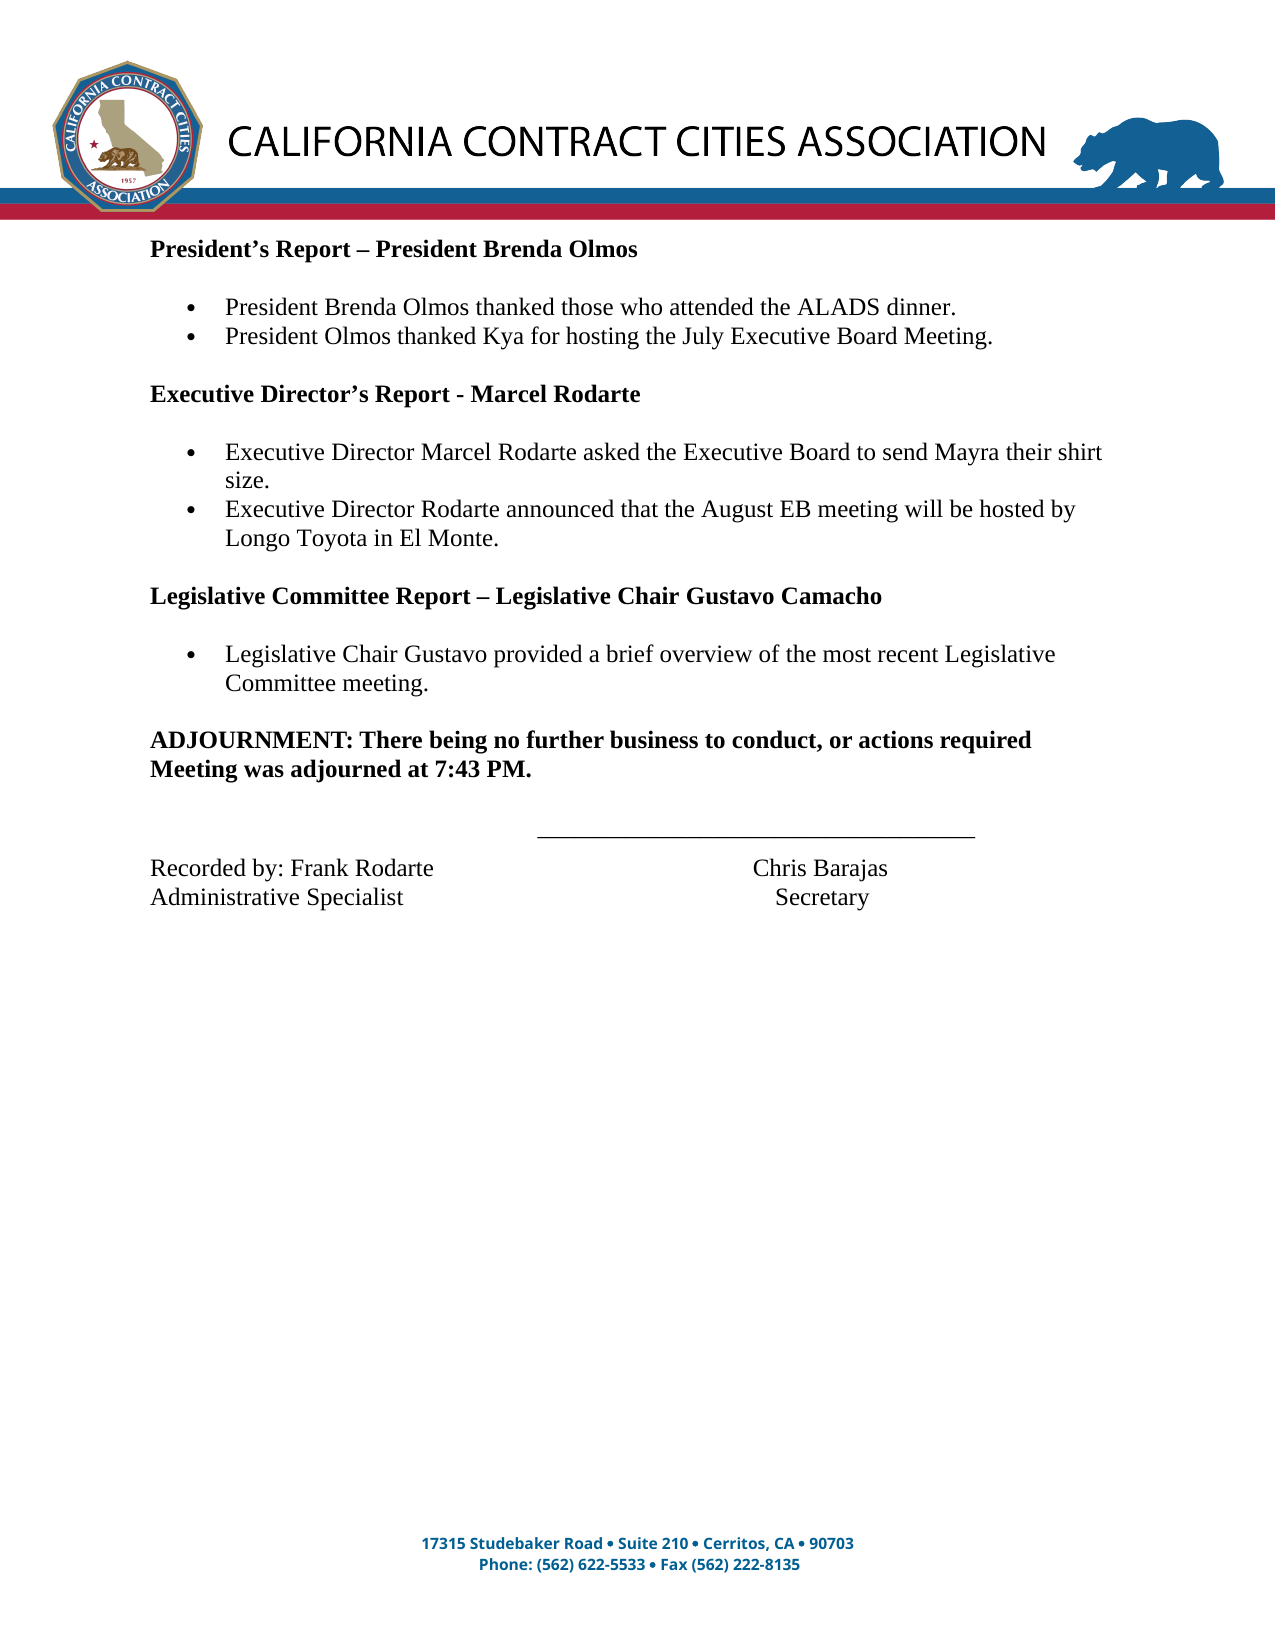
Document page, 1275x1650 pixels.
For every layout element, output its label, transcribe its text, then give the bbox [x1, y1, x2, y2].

text Executive Director’s Report - Marcel Rodarte [150, 379, 1125, 408]
list Executive Director Marcel Rodarte asked the Executive Board to send Mayra their shirt size. [187, 437, 1125, 494]
list Legislative Chair Gustavo provided a brief overview of the most recent Legislative Committee meeting. [187, 639, 1125, 696]
text ADJOURNMENT: There being no further business to conduct, or actions required Meeting was adjourned at 7:43 PM. [150, 726, 1125, 783]
picture [0, 60, 1275, 220]
list President Olmos thanked Kya for hosting the July Executive Board Meeting. [187, 321, 1125, 350]
list President Brenda Olmos thanked those who attended the ALADS dinner. [187, 292, 1125, 321]
text Recorded by: Frank Rodarte Chris Barajas [150, 853, 1125, 882]
text President’s Report – President Brenda Olmos [150, 234, 1125, 263]
list Executive Director Rodarte announced that the August EB meeting will be hosted by Longo Toyota in El Monte. [187, 494, 1125, 552]
text Legislative Committee Report – Legislative Chair Gustavo Camacho [150, 581, 1125, 610]
text ___________________________________ [150, 812, 1125, 841]
text Administrative Specialist Secretary [150, 882, 1125, 911]
